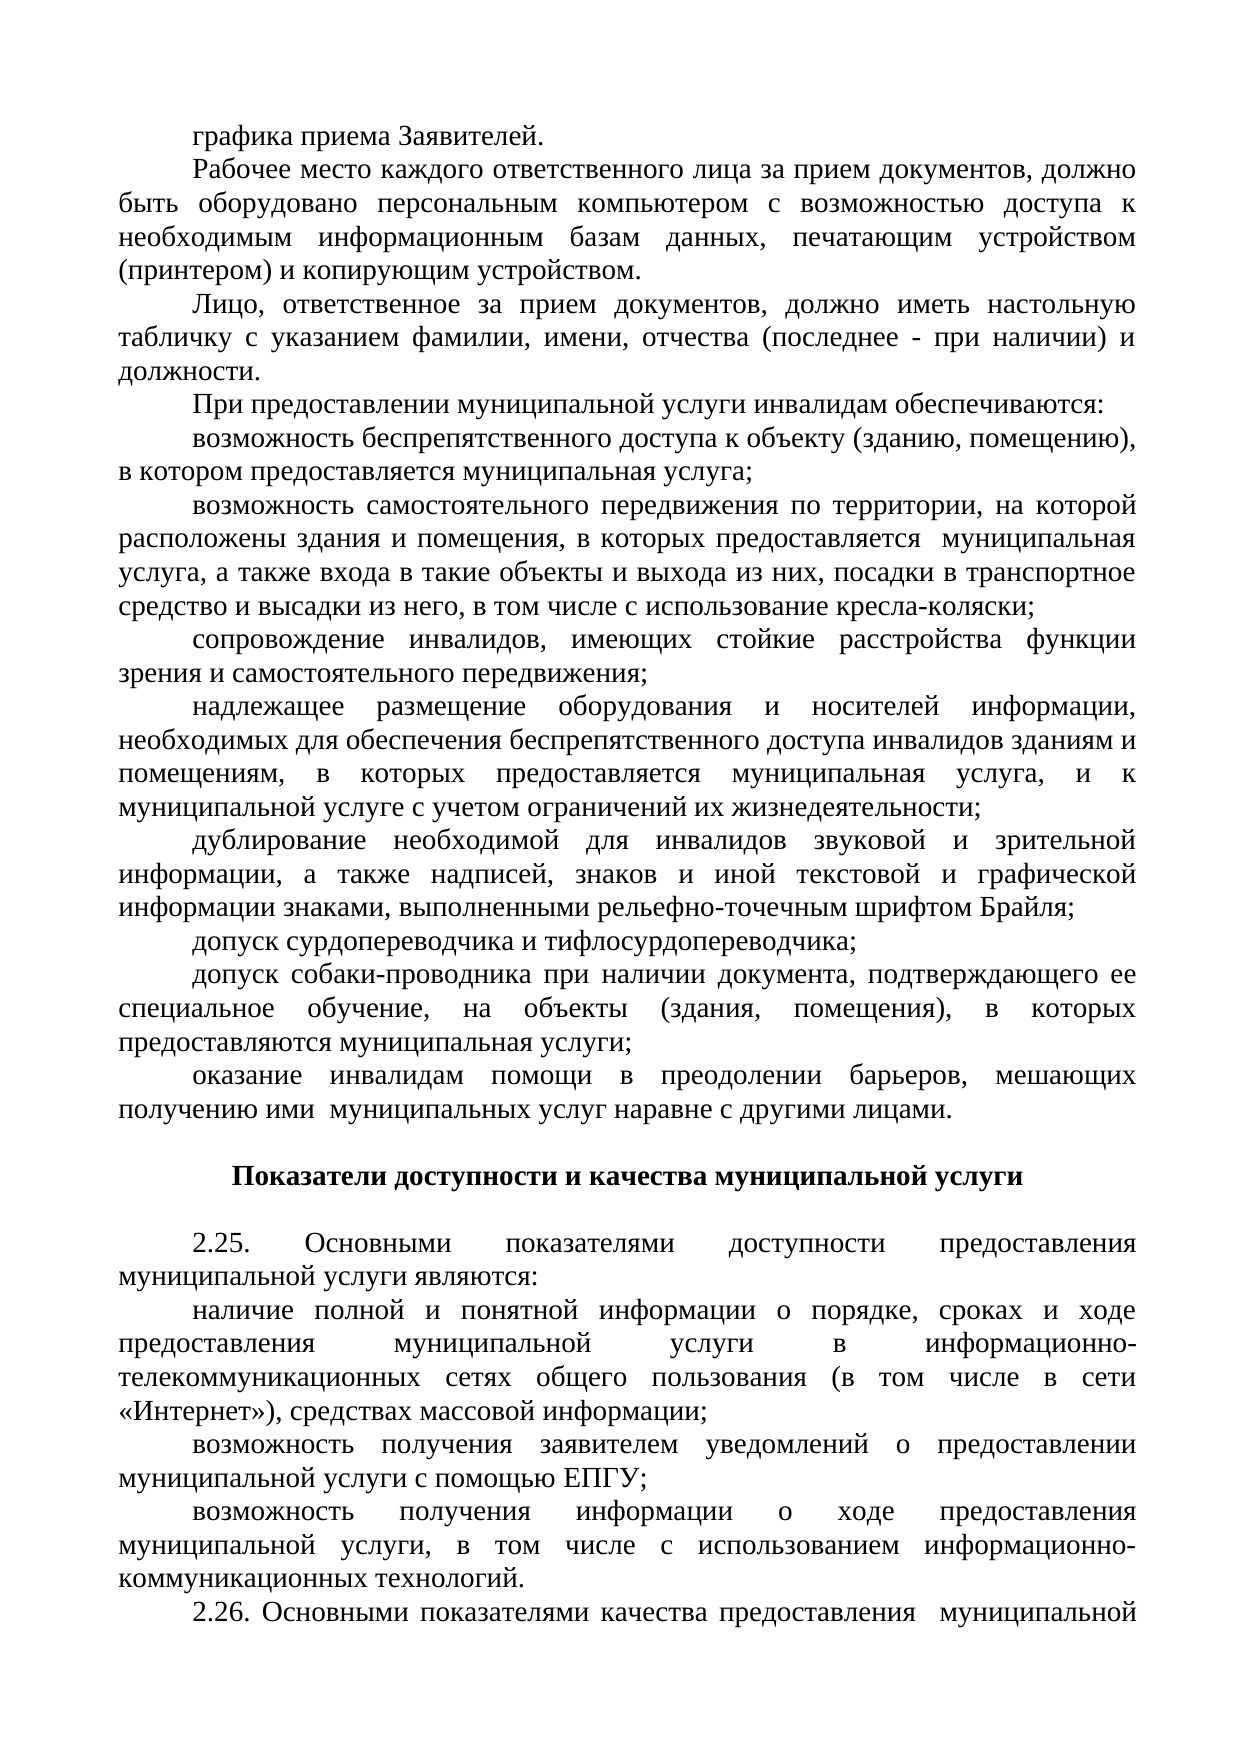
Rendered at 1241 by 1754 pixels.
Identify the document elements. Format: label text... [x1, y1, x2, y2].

text Лицо, ответственное за прием документов, должно иметь настольную табличку с указанием фамилии, имени, отчества (последнее - при наличии) и должности. [118, 286, 1137, 386]
text 2.25. Основными показателями доступности предоставления муниципальной услуги являются: [118, 1225, 1137, 1292]
text графика приема Заявителей. [118, 118, 1137, 152]
text наличие полной и понятной информации о порядке, сроках и ходе предоставления муниципальной услуги в информационно- телекоммуникационных сетях общего пользования (в том числе в сети «Интернет»), средствах массовой информации; [118, 1292, 1137, 1426]
text возможность получения заявителем уведомлений о предоставлении муниципальной услуги с помощью ЕПГУ; [118, 1426, 1137, 1493]
text При предоставлении муниципальной услуги инвалидам обеспечиваются: [118, 386, 1137, 420]
text сопровождение инвалидов, имеющих стойкие расстройства функции зрения и самостоятельного передвижения; [118, 621, 1137, 688]
text дублирование необходимой для инвалидов звуковой и зрительной информации, а также надписей, знаков и иной текстовой и графической информации знаками, выполненными рельефно-точечным шрифтом Брайля; [118, 822, 1137, 923]
text Показатели доступности и качества муниципальной услуги [118, 1158, 1137, 1191]
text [118, 1594, 1137, 1627]
text допуск собаки-проводника при наличии документа, подтверждающего ее специальное обучение, на объекты (здания, помещения), в которых предоставляются муниципальная услуги; [118, 957, 1137, 1057]
text оказание инвалидам помощи в преодолении барьеров, мешающих получению ими муниципальных услуг наравне с другими лицами. [118, 1057, 1137, 1124]
text надлежащее размещение оборудования и носителей информации, необходимых для обеспечения беспрепятственного доступа инвалидов зданиям и помещениям, в которых предоставляется муниципальная услуга, и к муниципальной услуге с учетом ограничений их жизнедеятельности; [118, 688, 1137, 822]
text возможность самостоятельного передвижения по территории, на которой расположены здания и помещения, в которых предоставляется муниципальная услуга, а также входа в такие объекты и выхода из них, посадки в транспортное средство и высадки из него, в том числе с использование кресла-коляски; [118, 487, 1137, 621]
text возможность получения информации о ходе предоставления муниципальной услуги, в том числе с использованием информационно-коммуникационных технологий. [118, 1493, 1137, 1594]
text допуск сурдопереводчика и тифлосурдопереводчика; [118, 923, 1137, 957]
text Рабочее место каждого ответственного лица за прием документов, должно быть оборудовано персональным компьютером с возможностью доступа к необходимым информационным базам данных, печатающим устройством (принтером) и копирующим устройством. [118, 152, 1137, 286]
text возможность беспрепятственного доступа к объекту (зданию, помещению), в котором предоставляется муниципальная услуга; [118, 420, 1137, 487]
